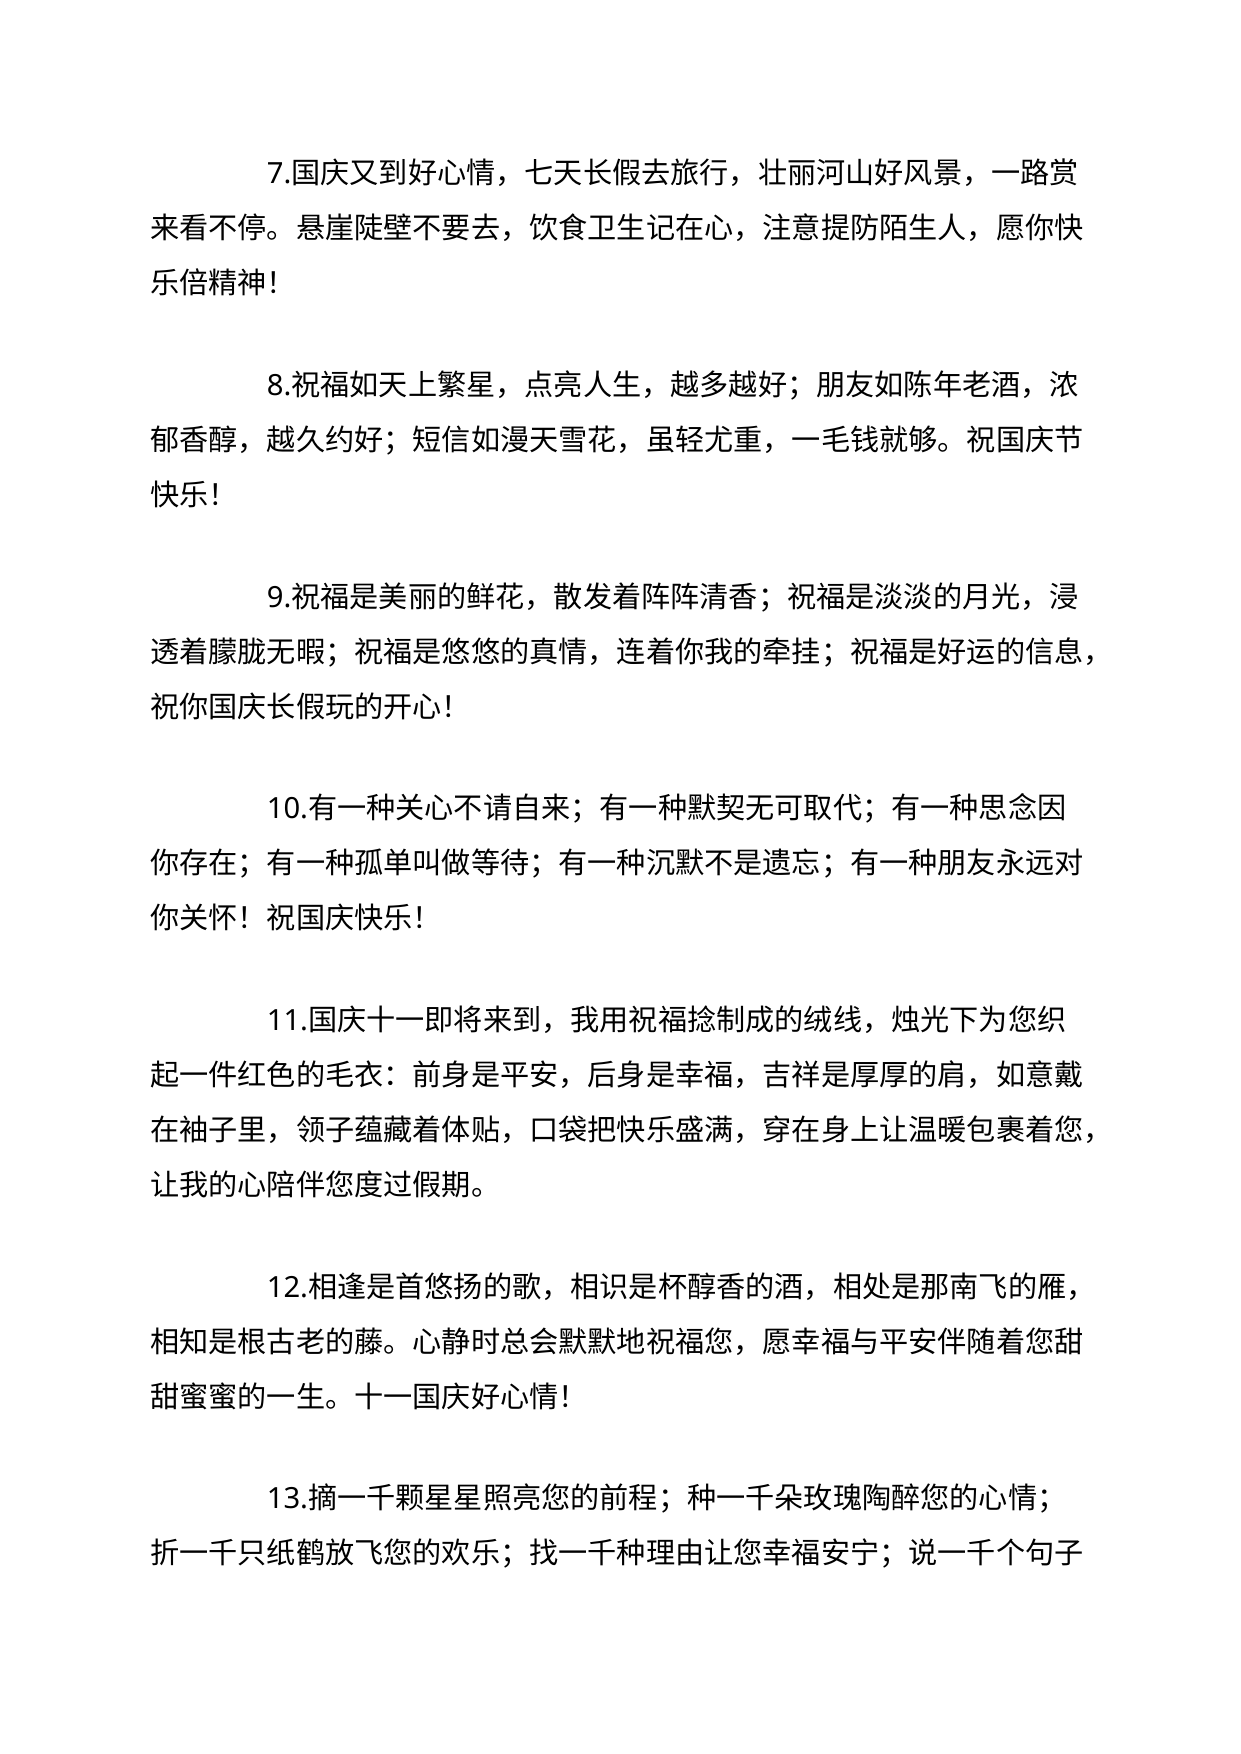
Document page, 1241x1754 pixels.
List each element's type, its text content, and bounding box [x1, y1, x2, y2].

text 12.相逢是首悠扬的歌，相识是杯醇香的酒，相处是那南飞的雁，相知是根古老的藤。心静时总会默默地祝福您，愿幸福与平安伴随着您甜甜蜜蜜的一生。十一国庆好心情！ [150, 1263, 1090, 1415]
text 9.祝福是美丽的鲜花，散发着阵阵清香；祝福是淡淡的月光，浸透着朦胧无暇；祝福是悠悠的真情，连着你我的牵挂；祝福是好运的信息，祝你国庆长假玩的开心！ [150, 573, 1090, 726]
text 7.国庆又到好心情，七天长假去旅行，壮丽河山好风景，一路赏来看不停。悬崖陡壁不要去，饮食卫生记在心，注意提防陌生人，愿你快乐倍精神！ [150, 150, 1090, 302]
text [150, 1475, 1090, 1572]
text 11.国庆十一即将来到，我用祝福捻制成的绒线，烛光下为您织起一件红色的毛衣：前身是平安，后身是幸福，吉祥是厚厚的肩，如意戴在袖子里，领子蕴藏着体贴，口袋把快乐盛满，穿在身上让温暖包裹着您，让我的心陪伴您度过假期。 [150, 997, 1090, 1204]
text 10.有一种关心不请自来；有一种默契无可取代；有一种思念因你存在；有一种孤单叫做等待；有一种沉默不是遗忘；有一种朋友永远对你关怀！祝国庆快乐！ [150, 785, 1090, 937]
text 8.祝福如天上繁星，点亮人生，越多越好；朋友如陈年老酒，浓郁香醇，越久约好；短信如漫天雪花，虽轻尤重，一毛钱就够。祝国庆节快乐！ [150, 362, 1090, 514]
